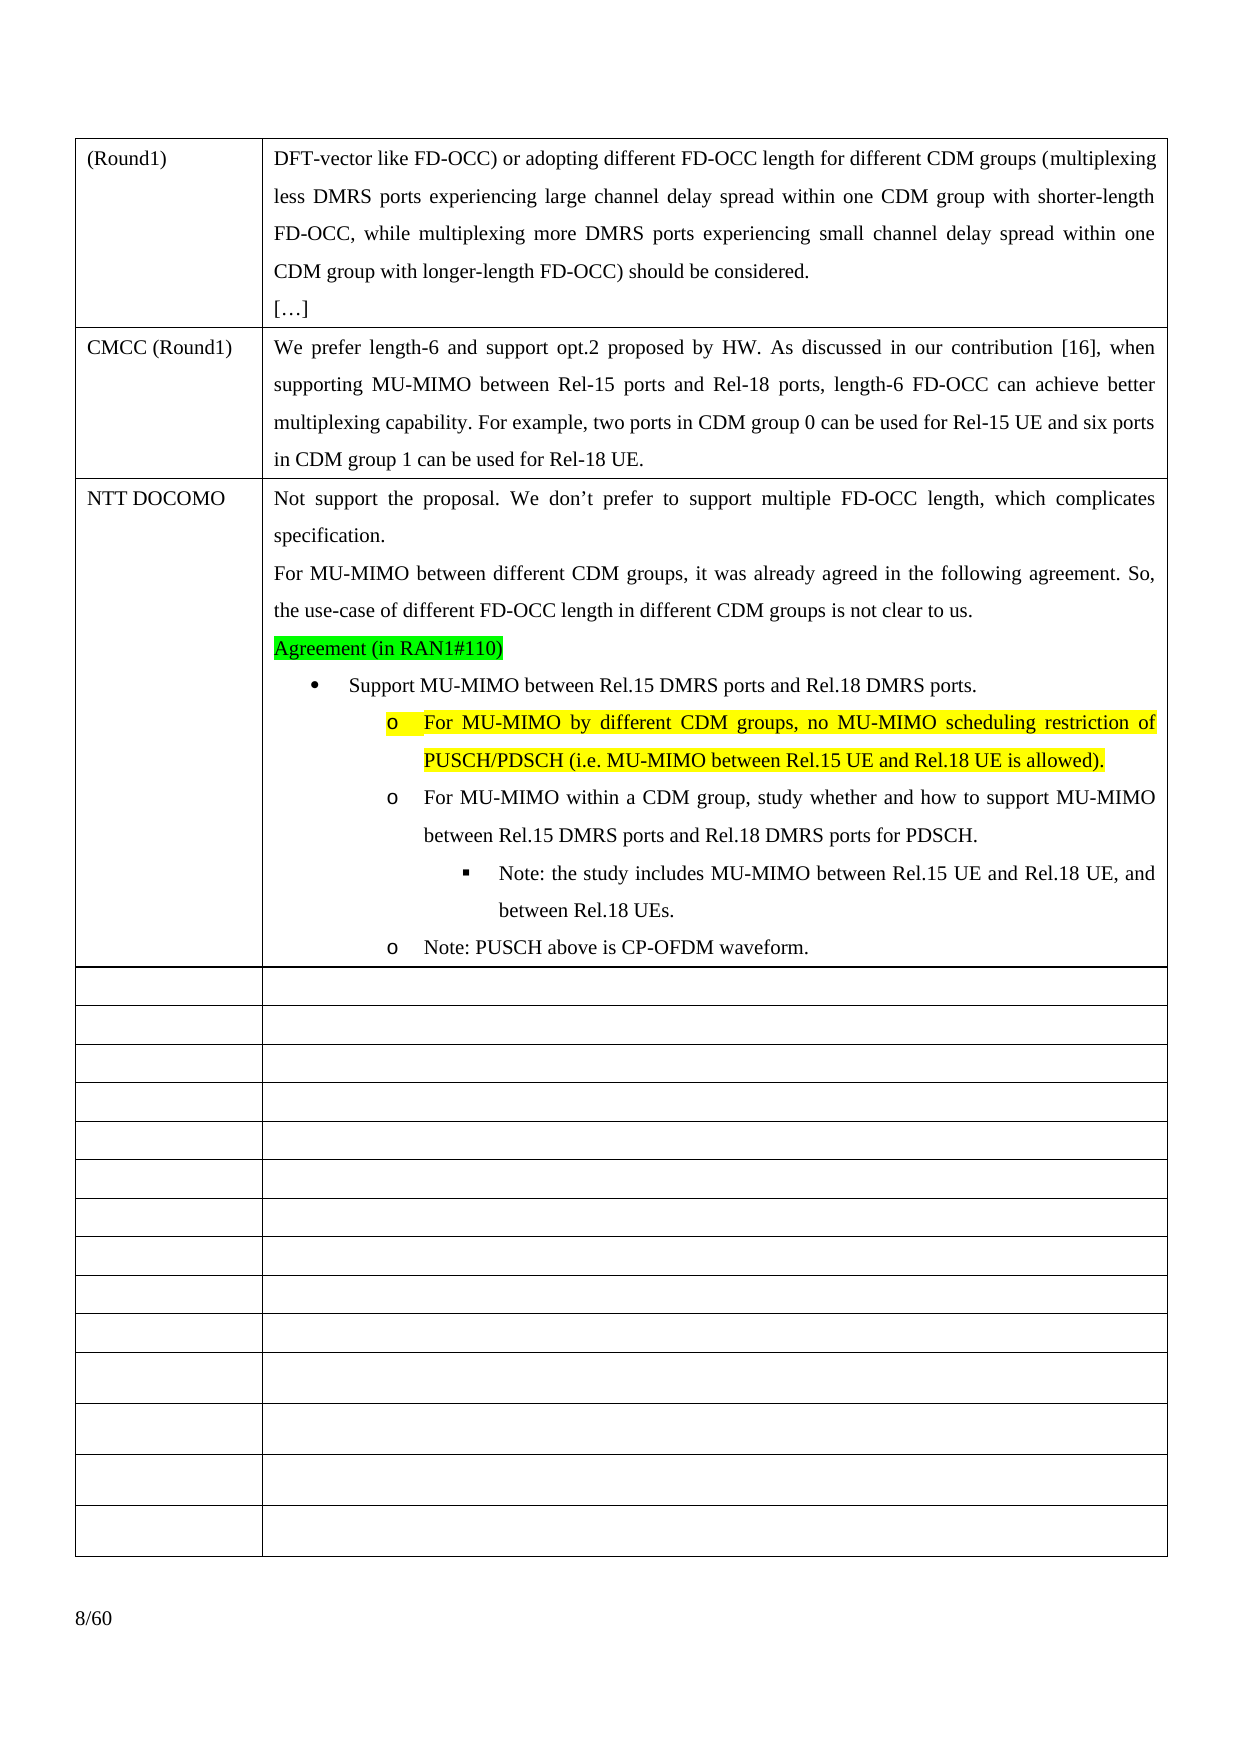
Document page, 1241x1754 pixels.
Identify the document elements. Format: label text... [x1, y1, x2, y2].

table_cell [263, 1506, 1167, 1556]
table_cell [76, 139, 262, 327]
table_cell [76, 1122, 262, 1159]
table_cell NTT DOCOMO [76, 479, 262, 966]
table_cell [263, 1160, 1167, 1198]
table_cell [263, 1083, 1167, 1121]
table_cell [76, 1083, 262, 1121]
table_cell [76, 1314, 262, 1352]
table_cell We prefer length-6 and support opt.2 proposed by HW. As discussed in our contribution [16], when supporting MU-MIMO between Rel-15 ports and Rel-18 ports, length-6 FD-OCC can achieve better multiplexing capability. For example, two ports in CDM group 0 can be used for Rel-15 UE and six ports in CDM group 1 can be used for Rel-18 UE. [263, 328, 1167, 478]
table_cell [263, 1006, 1167, 1043]
table_cell [76, 1404, 262, 1454]
table_cell CMCC (Round1) [76, 328, 262, 478]
table_cell Not support the proposal. We don’t prefer to support multiple FD-OCC length, which complicates specification. For MU-MIMO between different CDM groups, it was already agreed in the following agreement. So, the use-case of different FD-OCC length in different CDM groups is not clear to us. Agreement (in RAN1#110) Support MU-MIMO between Rel.15 DMRS ports and Rel.18 DMRS ports. For MU-MIMO by different CDM groups, no MU-MIMO scheduling restriction of PUSCH/PDSCH (i.e. MU-MIMO between Rel.15 UE and Rel.18 UE is allowed). For MU-MIMO within a CDM group, study whether and how to support MU-MIMO between Rel.15 DMRS ports and Rel.18 DMRS ports for PDSCH. Note: the study includes MU-MIMO between Rel.15 UE and Rel.18 UE, and between Rel.18 UEs. Note: PUSCH above is CP-OFDM waveform. [263, 479, 1167, 966]
table_cell [263, 1455, 1167, 1505]
table_cell [263, 1353, 1167, 1403]
table_cell [76, 1237, 262, 1275]
table_cell [263, 1404, 1167, 1454]
table_cell [76, 1506, 262, 1556]
table_cell [263, 1122, 1167, 1159]
table_cell [263, 968, 1167, 1005]
table_cell [76, 1276, 262, 1313]
table_cell [263, 1314, 1167, 1352]
table_cell [76, 1353, 262, 1403]
table_cell [76, 1160, 262, 1198]
table_cell [263, 1276, 1167, 1313]
table_cell [76, 1045, 262, 1082]
table_cell [263, 1199, 1167, 1236]
table_cell [76, 1199, 262, 1236]
table_cell [263, 1237, 1167, 1275]
table_cell [76, 1455, 262, 1505]
table_cell [76, 968, 262, 1005]
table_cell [263, 139, 1167, 327]
table_cell [263, 1045, 1167, 1082]
table_cell [76, 1006, 262, 1043]
